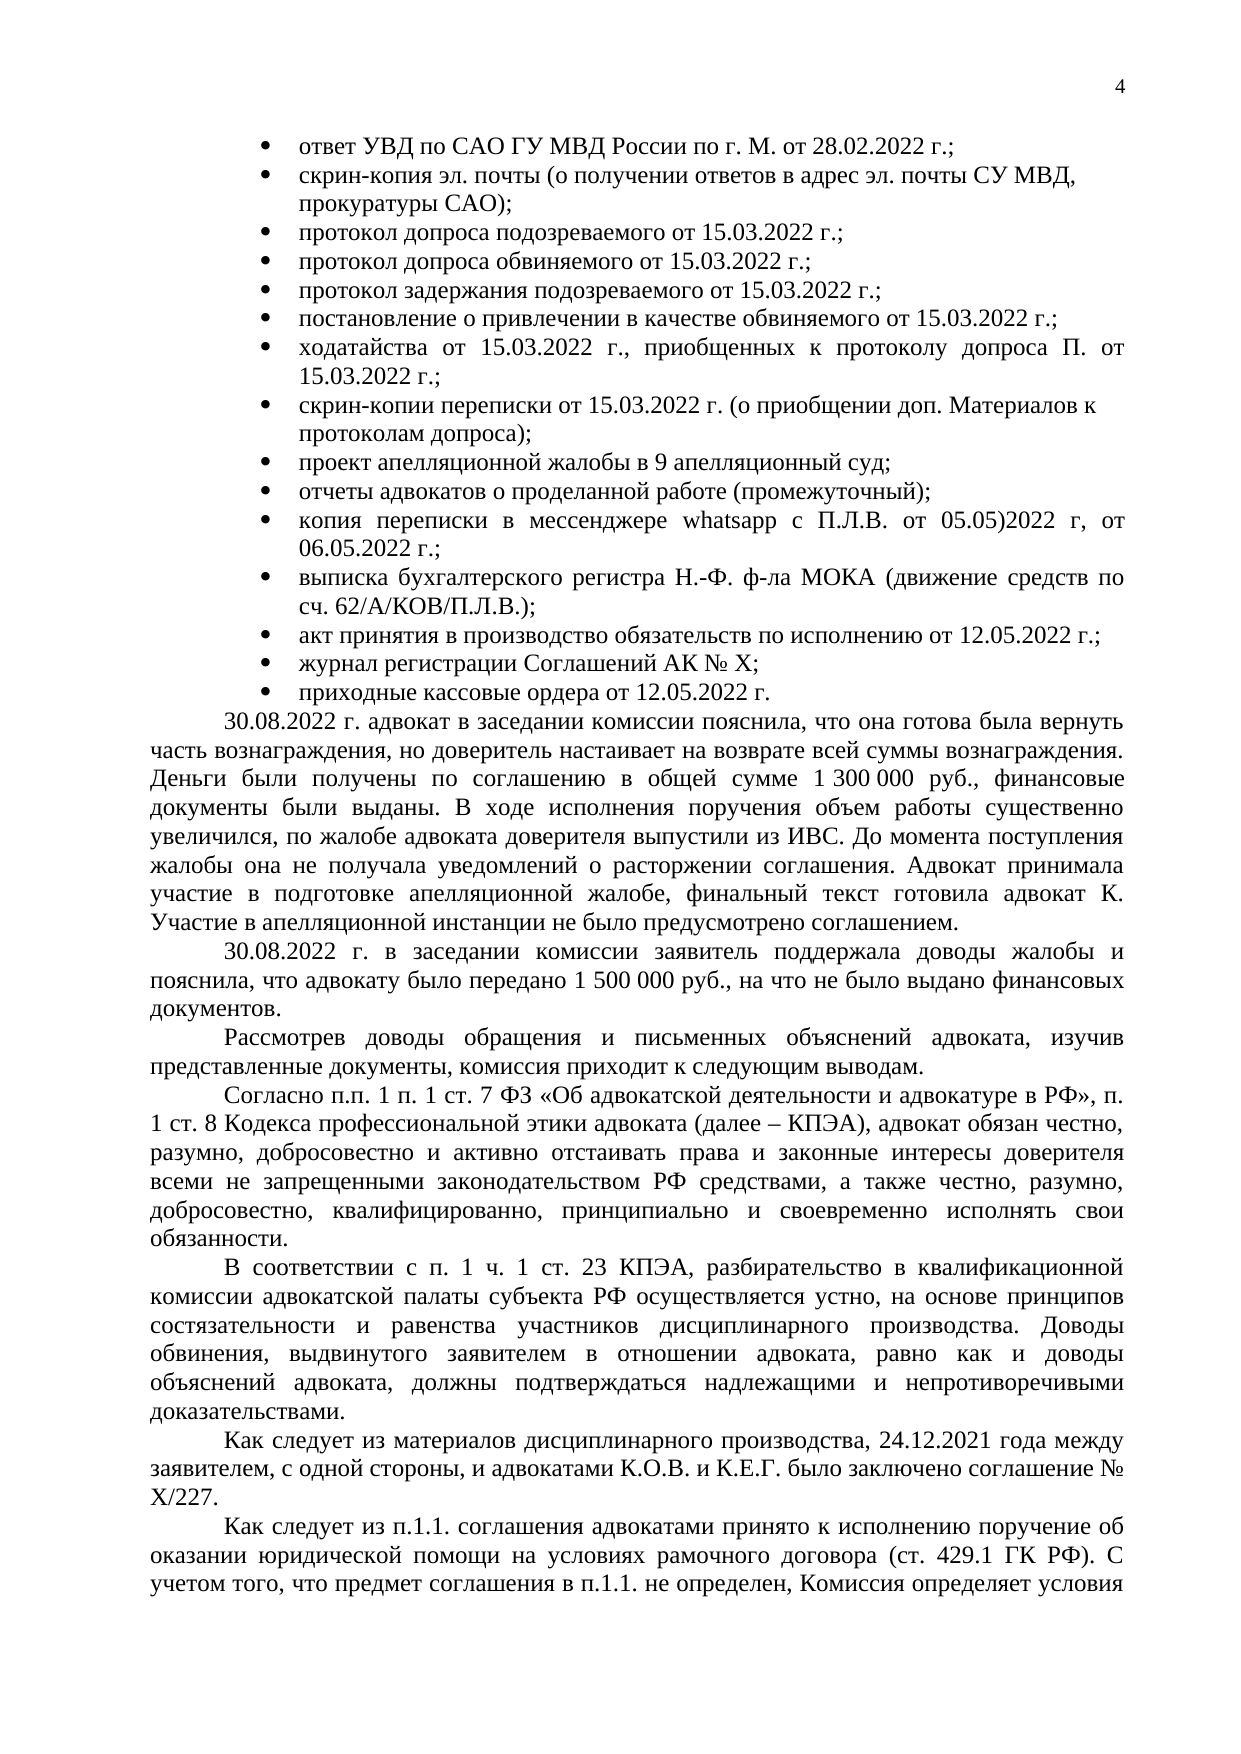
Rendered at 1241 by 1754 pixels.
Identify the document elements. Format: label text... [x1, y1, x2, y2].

text Как следует из материалов дисциплинарного производства, 24.12.2021 года между заявителем, с одной стороны, и адвокатами К.О.В. и К.Е.Г. было заключено соглашение № Х/227. [150, 1425, 1125, 1511]
list постановление о привлечении в качестве обвиняемого от 15.03.2022 г.; [261, 303, 1125, 332]
text В соответствии с п. 1 ч. 1 ст. 23 КПЭА, разбирательство в квалификационной комиссии адвокатской палаты субъекта РФ осуществляется устно, на основе принципов состязательности и равенства участников дисциплинарного производства. Доводы обвинения, выдвинутого заявителем в отношении адвоката, равно как и доводы объяснений адвоката, должны подтверждаться надлежащими и непротиворечивыми доказательствами. [150, 1252, 1125, 1425]
list протокол допроса подозреваемого от 15.03.2022 г.; [261, 217, 1125, 246]
text 30.08.2022 г. в заседании комиссии заявитель поддержала доводы жалобы и пояснила, что адвокату было передано 1 500 000 руб., на что не было выдано финансовых документов. [150, 936, 1125, 1022]
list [261, 131, 1125, 160]
list проект апелляционной жалобы в 9 апелляционный суд; [261, 447, 1125, 476]
list акт принятия в производство обязательств по исполнению от 12.05.2022 г.; [261, 620, 1125, 648]
list отчеты адвокатов о проделанной работе (промежуточный); [261, 476, 1125, 505]
list выписка бухгалтерского регистра Н.-Ф. ф-ла МОКА (движение средств по сч. 62/А/КОВ/П.Л.B.); [261, 562, 1125, 620]
list копия переписки в мессенджере whatsapp с П.Л.В. от 05.05)2022 г, от 06.05.2022 г.; [261, 505, 1125, 562]
list журнал регистрации Соглашений АК № Х; [261, 648, 1125, 677]
list протокол допроса обвиняемого от 15.03.2022 г.; [261, 246, 1125, 275]
list ходатайства от 15.03.2022 г., приобщенных к протоколу допроса П. от 15.03.2022 г.; [261, 332, 1125, 390]
text 30.08.2022 г. адвокат в заседании комиссии пояснила, что она готова была вернуть часть вознаграждения, но доверитель настаивает на возврате всей суммы вознаграждения. Деньги были получены по соглашению в общей сумме 1 300 000 руб., финансовые документы были выданы. В ходе исполнения поручения объем работы существенно увеличился, по жалобе адвоката доверителя выпустили из ИВС. До момента поступления жалобы она не получала уведомлений о расторжении соглашения. Адвокат принимала участие в подготовке апелляционной жалобе, финальный текст готовила адвокат К. Участие в апелляционной инстанции не было предусмотрено соглашением. [150, 706, 1125, 936]
list скрин-копия эл. почты (о получении ответов в адрес эл. почты СУ МВД, прокуратуры САО); [261, 160, 1125, 217]
list протокол задержания подозреваемого от 15.03.2022 г.; [261, 275, 1125, 303]
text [150, 1511, 1125, 1597]
text Согласно п.п. 1 п. 1 ст. 7 ФЗ «Об адвокатской деятельности и адвокатуре в РФ», п. 1 ст. 8 Кодекса профессиональной этики адвоката (далее – КПЭА), адвокат обязан честно, разумно, добросовестно и активно отстаивать права и законные интересы доверителя всеми не запрещенными законодательством РФ средствами, а также честно, разумно, добросовестно, квалифицированно, принципиально и своевременно исполнять свои обязанности. [150, 1080, 1125, 1252]
text Рассмотрев доводы обращения и письменных объяснений адвоката, изучив представленные документы, комиссия приходит к следующим выводам. [150, 1022, 1125, 1080]
list скрин-копии переписки от 15.03.2022 г. (о приобщении доп. Материалов к протоколам допроса); [261, 390, 1125, 447]
list приходные кассовые ордера от 12.05.2022 г. [261, 677, 1125, 706]
